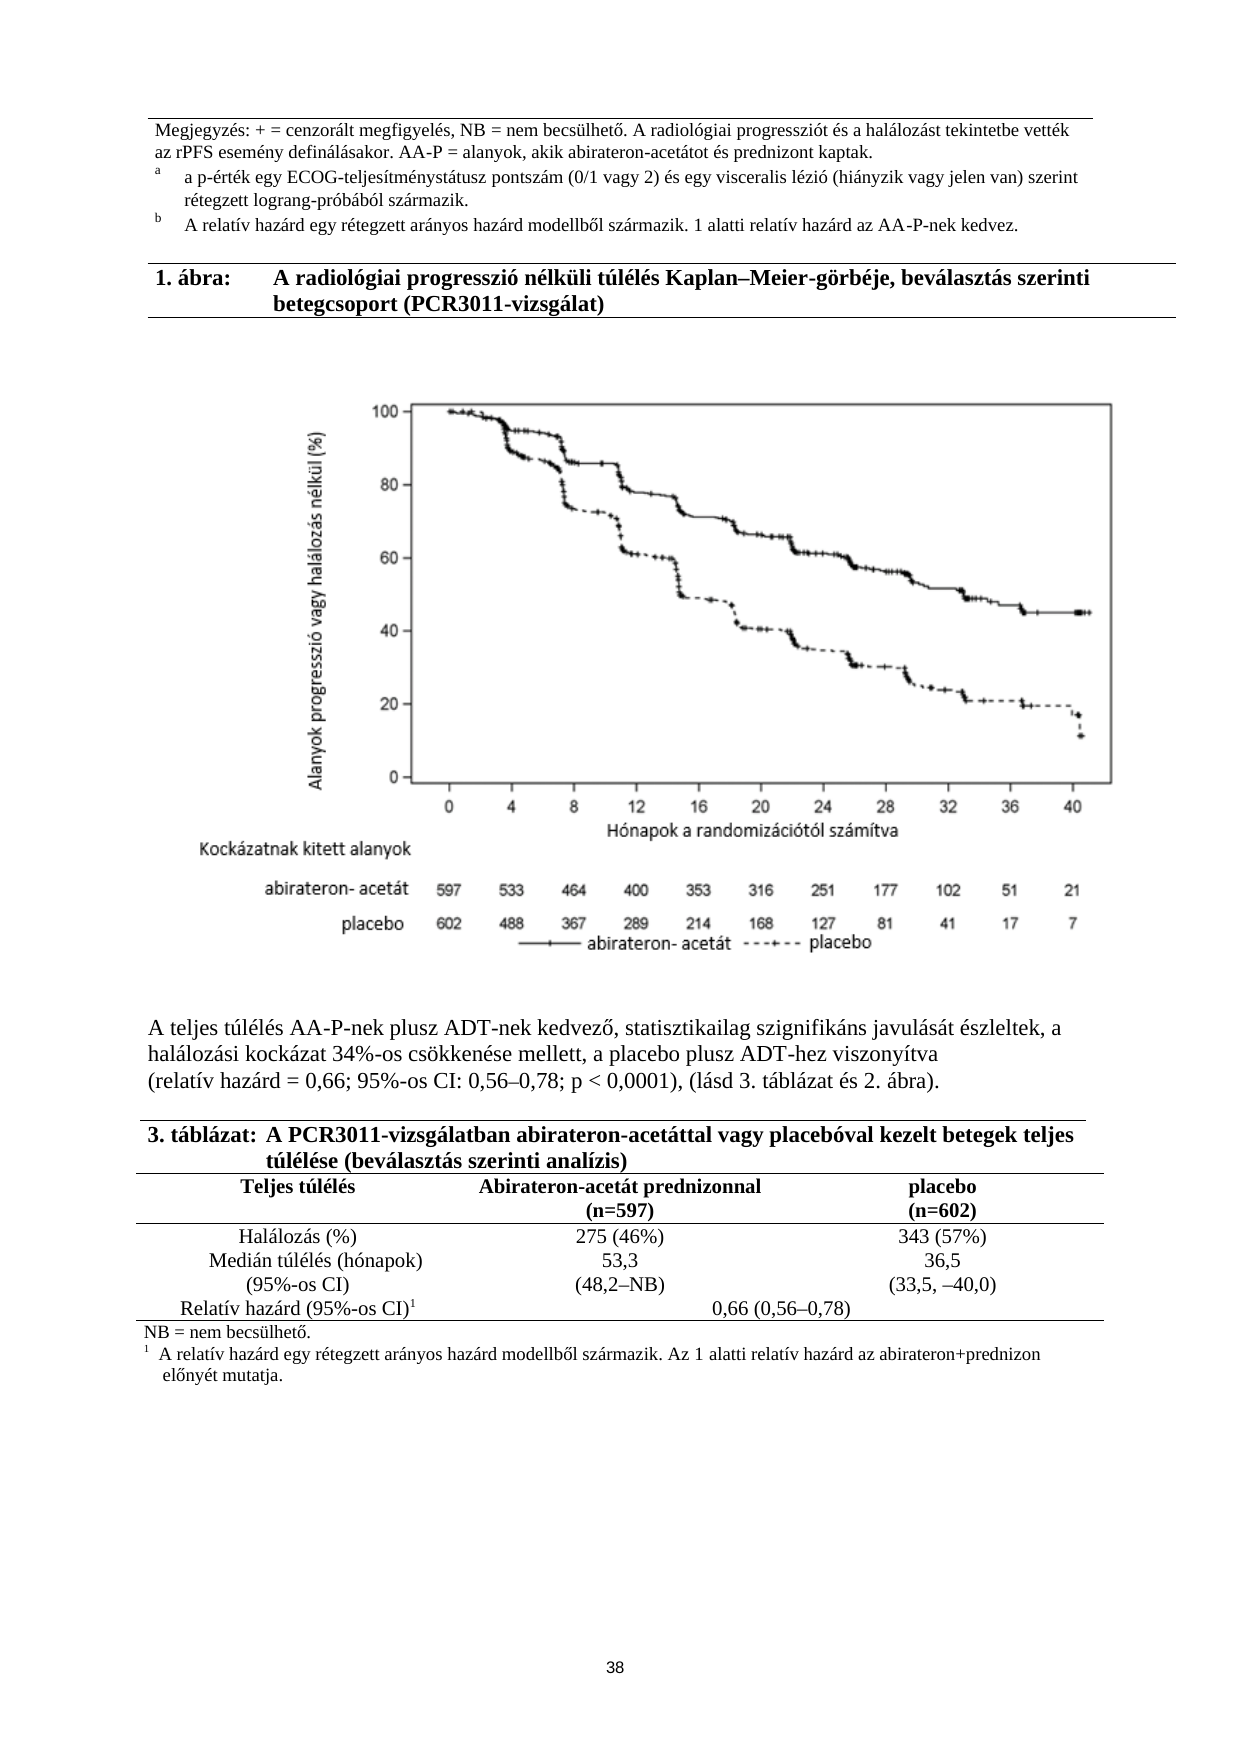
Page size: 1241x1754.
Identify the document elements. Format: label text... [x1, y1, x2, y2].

picture [154, 344, 1169, 988]
text A teljes túlélés AA-P-nek plusz ADT-nek kedvező, statisztikailag szignifikáns javulását észleltek, a halálozási kockázat 34%-os csökkenése mellett, a placebo plusz ADT-hez viszonyítva (relatív hazárd = 0,66; 95%-os CI: 0,56–0,78; p < 0,0001), (lásd 3. táblázat és 2. ábra). [148, 1014, 1092, 1093]
table_cell 275 (46%) [459, 1224, 781, 1248]
table_cell 36,5 (33,5, –40,0) [781, 1248, 1104, 1296]
table_cell 0,66 (0,56–0,78) [459, 1296, 1104, 1320]
table_cell 343 (57%) [781, 1224, 1104, 1248]
table_cell Relatív hazárd (95%-os CI)1 [136, 1296, 459, 1320]
table_header 3. táblázat: A PCR3011-vizsgálatban abirateron-acetáttal vagy placebóval kezelt betegek teljes túlélése (beválasztás szerinti analízis) [140, 1121, 1086, 1173]
table_cell 1 A relatív hazárd egy rétegzett arányos hazárd modellből származik. Az 1 alatti relatív hazárd az abirateron+prednizon előnyét mutatja. [136, 1343, 1104, 1386]
table_cell NB = nem becsülhető. [136, 1321, 1104, 1342]
table_cell Medián túlélés (hónapok) (95%-os CI) [136, 1248, 459, 1296]
table_cell Megjegyzés: + = cenzorált megfigyelés, NB = nem becsülhető. A radiológiai progressziót és a halálozást tekintetbe vették az rPFS esemény definálásakor. AA-P = alanyok, akik abirateron-acetátot és prednizont kaptak. a a p-érték egy ECOG-teljesítménystátusz pontszám (0/1 vagy 2) és egy visceralis lézió (hiányzik vagy jelen van) szerint rétegzett lograng-próbából származik. b A relatív hazárd egy rétegzett arányos hazárd modellből származik. 1 alatti relatív hazárd az AA-P-nek kedvez. [148, 119, 1093, 237]
table_header 1. ábra: A radiológiai progresszió nélküli túlélés Kaplan–Meier-görbéje, beválasztás szerinti betegcsoport (PCR3011-vizsgálat) [148, 264, 1176, 317]
table_cell Teljes túlélés [136, 1174, 459, 1222]
table_cell 53,3 (48,2–NB) [459, 1248, 781, 1296]
table_cell placebo (n=602) [781, 1174, 1104, 1222]
table_cell Halálozás (%) [136, 1224, 459, 1248]
table_cell [148, 318, 1176, 988]
table_cell Abirateron-acetát prednizonnal (n=597) [459, 1174, 781, 1222]
